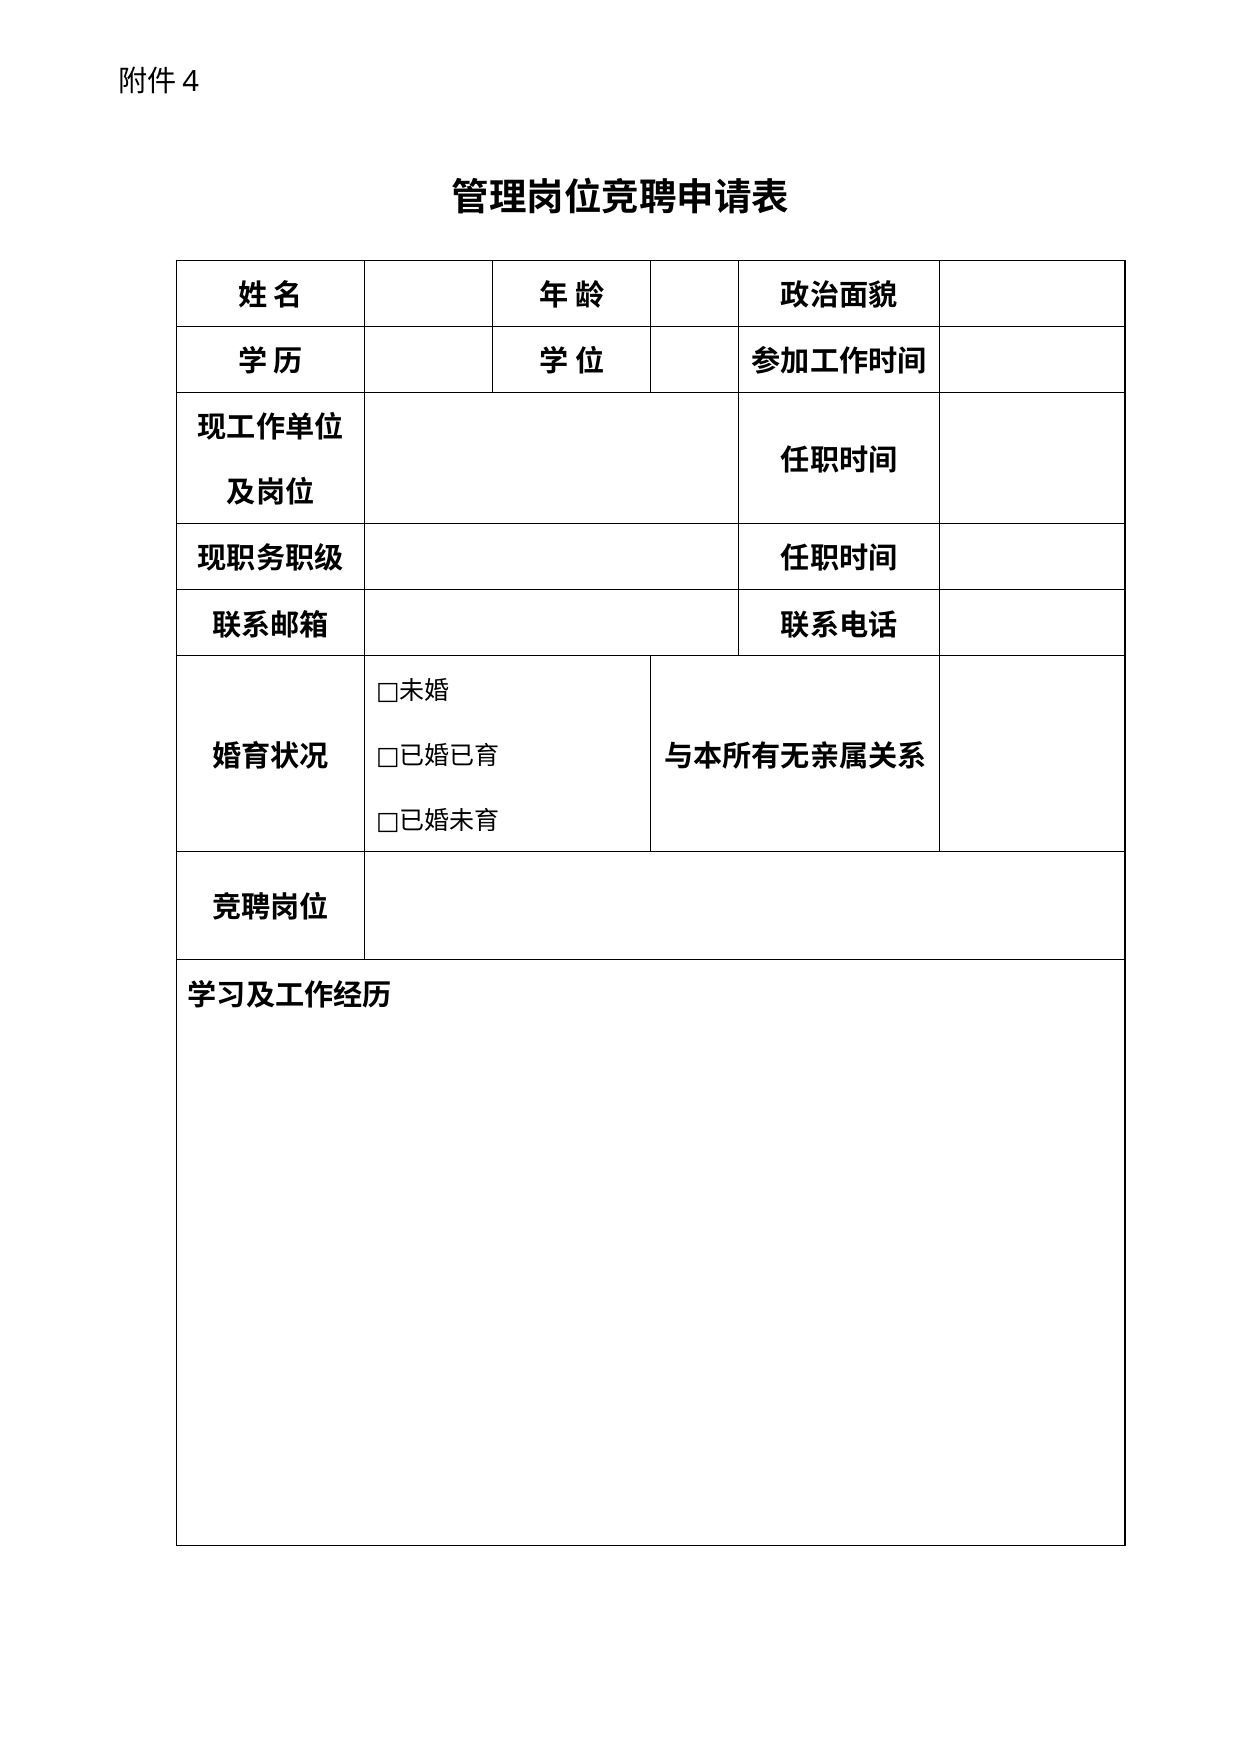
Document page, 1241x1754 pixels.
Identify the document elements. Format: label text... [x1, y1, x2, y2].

table_cell 学习及工作经历 [177, 960, 1124, 1545]
table_cell [940, 327, 1124, 392]
table_cell [940, 656, 1124, 851]
table_cell [365, 393, 738, 523]
table_cell 联系邮箱 [177, 590, 364, 655]
table_cell [651, 327, 738, 392]
table_cell [940, 393, 1124, 523]
table_cell [365, 524, 738, 589]
table_cell [940, 590, 1124, 655]
table_header 年 龄 [493, 261, 650, 326]
text 管理岗位竞聘申请表 [187, 162, 1053, 227]
table_header 政治面貌 [739, 261, 939, 326]
table_cell 竞聘岗位 [177, 852, 364, 959]
table_cell [365, 852, 1124, 959]
table_header 姓 名 [177, 261, 364, 326]
table_cell □未婚 □已婚已育 □已婚未育 [365, 656, 650, 851]
table_cell [365, 327, 492, 392]
table_cell 任职时间 [739, 524, 939, 589]
table_cell [365, 590, 738, 655]
table_cell 学 历 [177, 327, 364, 392]
table_cell 参加工作时间 [739, 327, 939, 392]
table_cell 联系电话 [739, 590, 939, 655]
table_header [651, 261, 738, 326]
table_cell 与本所有无亲属关系 [651, 656, 939, 851]
table_cell 现职务职级 [177, 524, 364, 589]
table_cell [940, 524, 1124, 589]
table_cell 任职时间 [739, 393, 939, 523]
table_cell 学 位 [493, 327, 650, 392]
table_cell 婚育状况 [177, 656, 364, 851]
table_cell 现工作单位及岗位 [177, 393, 364, 523]
table_header [365, 261, 492, 326]
table_header [940, 261, 1124, 326]
